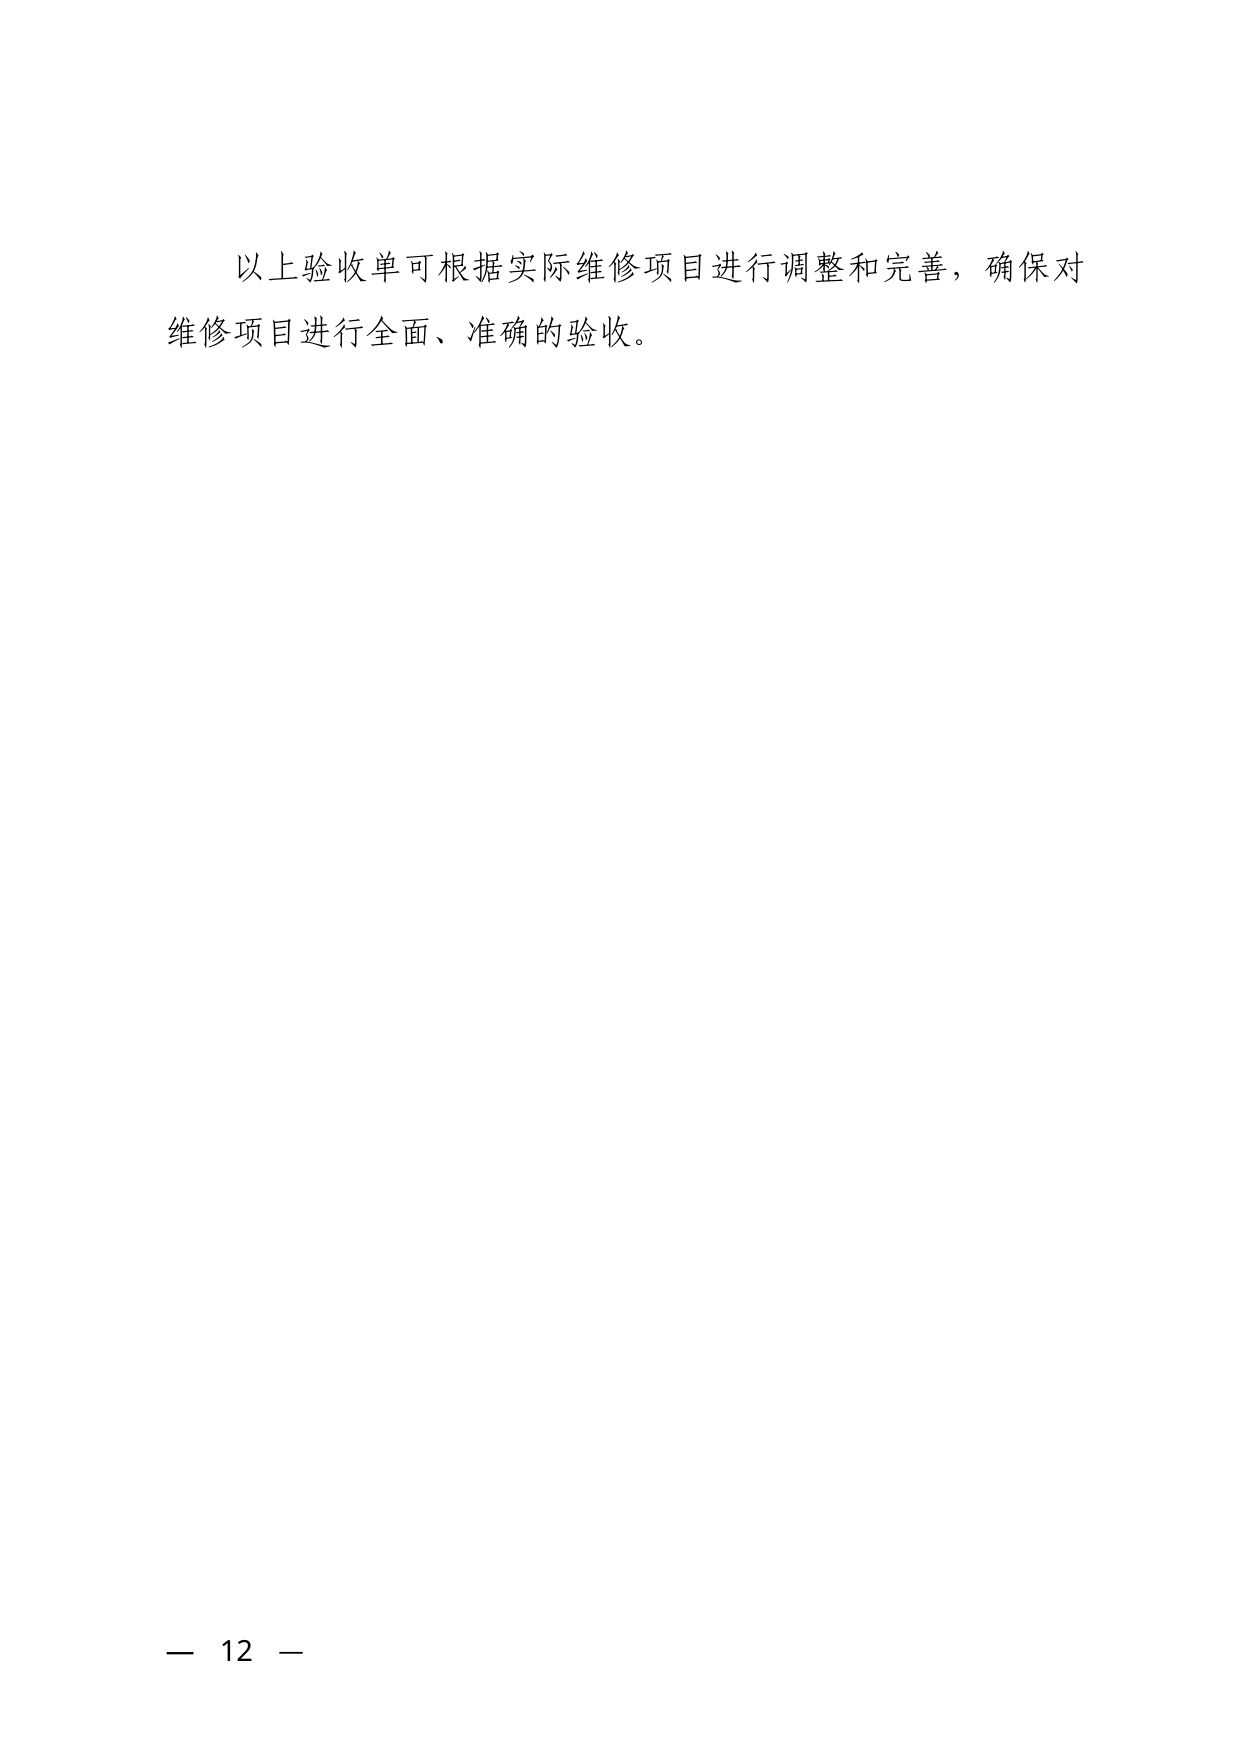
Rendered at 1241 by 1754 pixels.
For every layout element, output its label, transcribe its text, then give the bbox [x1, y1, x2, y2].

text 以上验收单可根据实际维修项目进行调整和完善，确保对维修项目进行全面、准确的验收。 [165, 233, 1087, 363]
